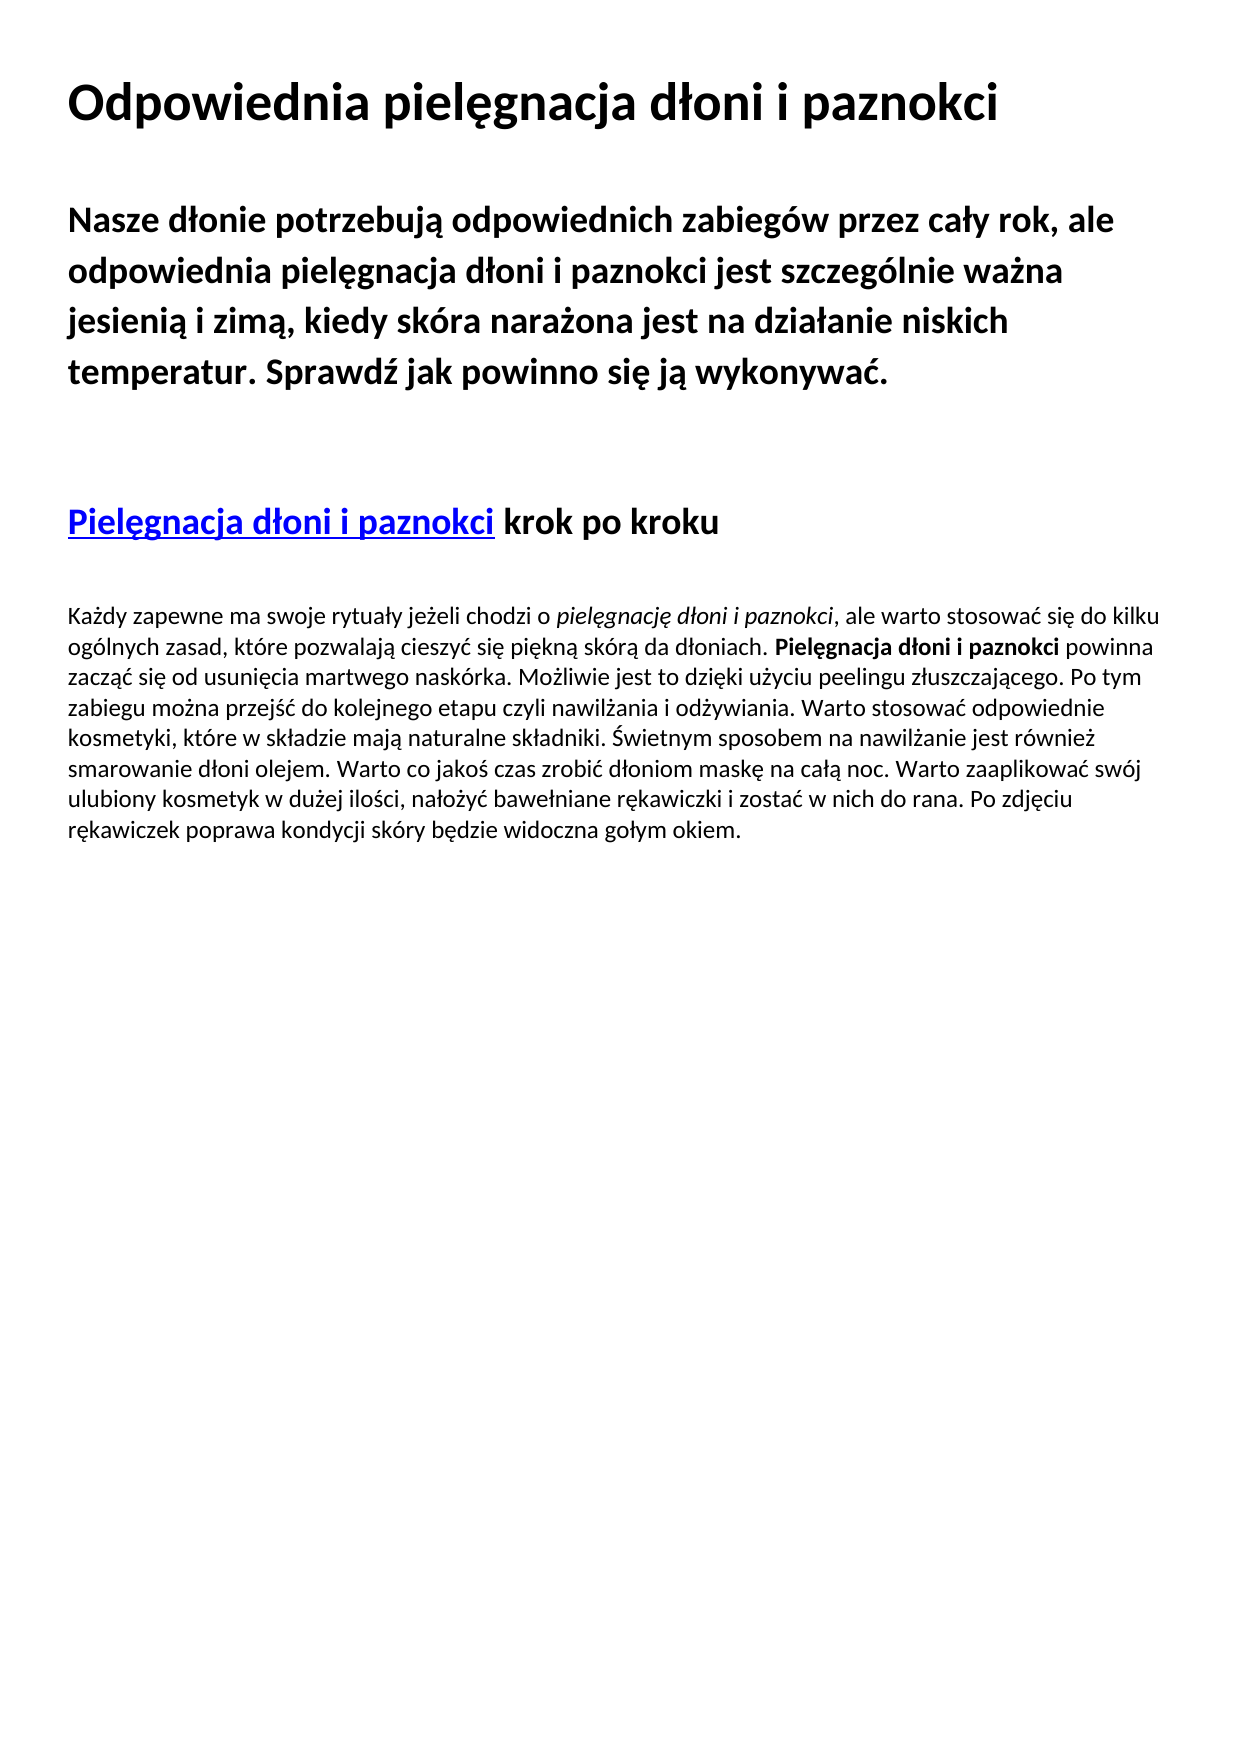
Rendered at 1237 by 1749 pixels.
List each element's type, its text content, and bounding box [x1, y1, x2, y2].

text Nasze dłonie potrzebują odpowiednich zabiegów przez cały rok, ale odpowiednia pielęgnacja dłoni i paznokci jest szczególnie ważna jesienią i zimą, kiedy skóra narażona jest na działanie niskich temperatur. Sprawdź jak powinno się ją wykonywać. [68, 196, 1169, 393]
text Każdy zapewne ma swoje rytuały jeżeli chodzi o pielęgnację dłoni i paznokci, ale warto stosować się do kilku ogólnych zasad, które pozwalają cieszyć się piękną skórą da dłoniach. Pielęgnacja dłoni i paznokci powinna zacząć się od usunięcia martwego naskórka. Możliwie jest to dzięki użyciu peelingu złuszczającego. Po tym zabiegu można przejść do kolejnego etapu czyli nawilżania i odżywiania. Warto stosować odpowiednie kosmetyki, które w składzie mają naturalne składniki. Świetnym sposobem na nawilżanie jest również smarowanie dłoni olejem. Warto co jakoś czas zrobić dłoniom maskę na całą noc. Warto zaaplikować swój ulubiony kosmetyk w dużej ilości, nałożyć bawełniane rękawiczki i zostać w nich do rana. Po zdjęciu rękawiczek poprawa kondycji skóry będzie widoczna gołym okiem. [68, 601, 1169, 845]
text Odpowiednia pielęgnacja dłoni i paznokci [68, 68, 1169, 134]
text Pielęgnacja dłoni i paznokci krok po kroku [68, 498, 1169, 544]
